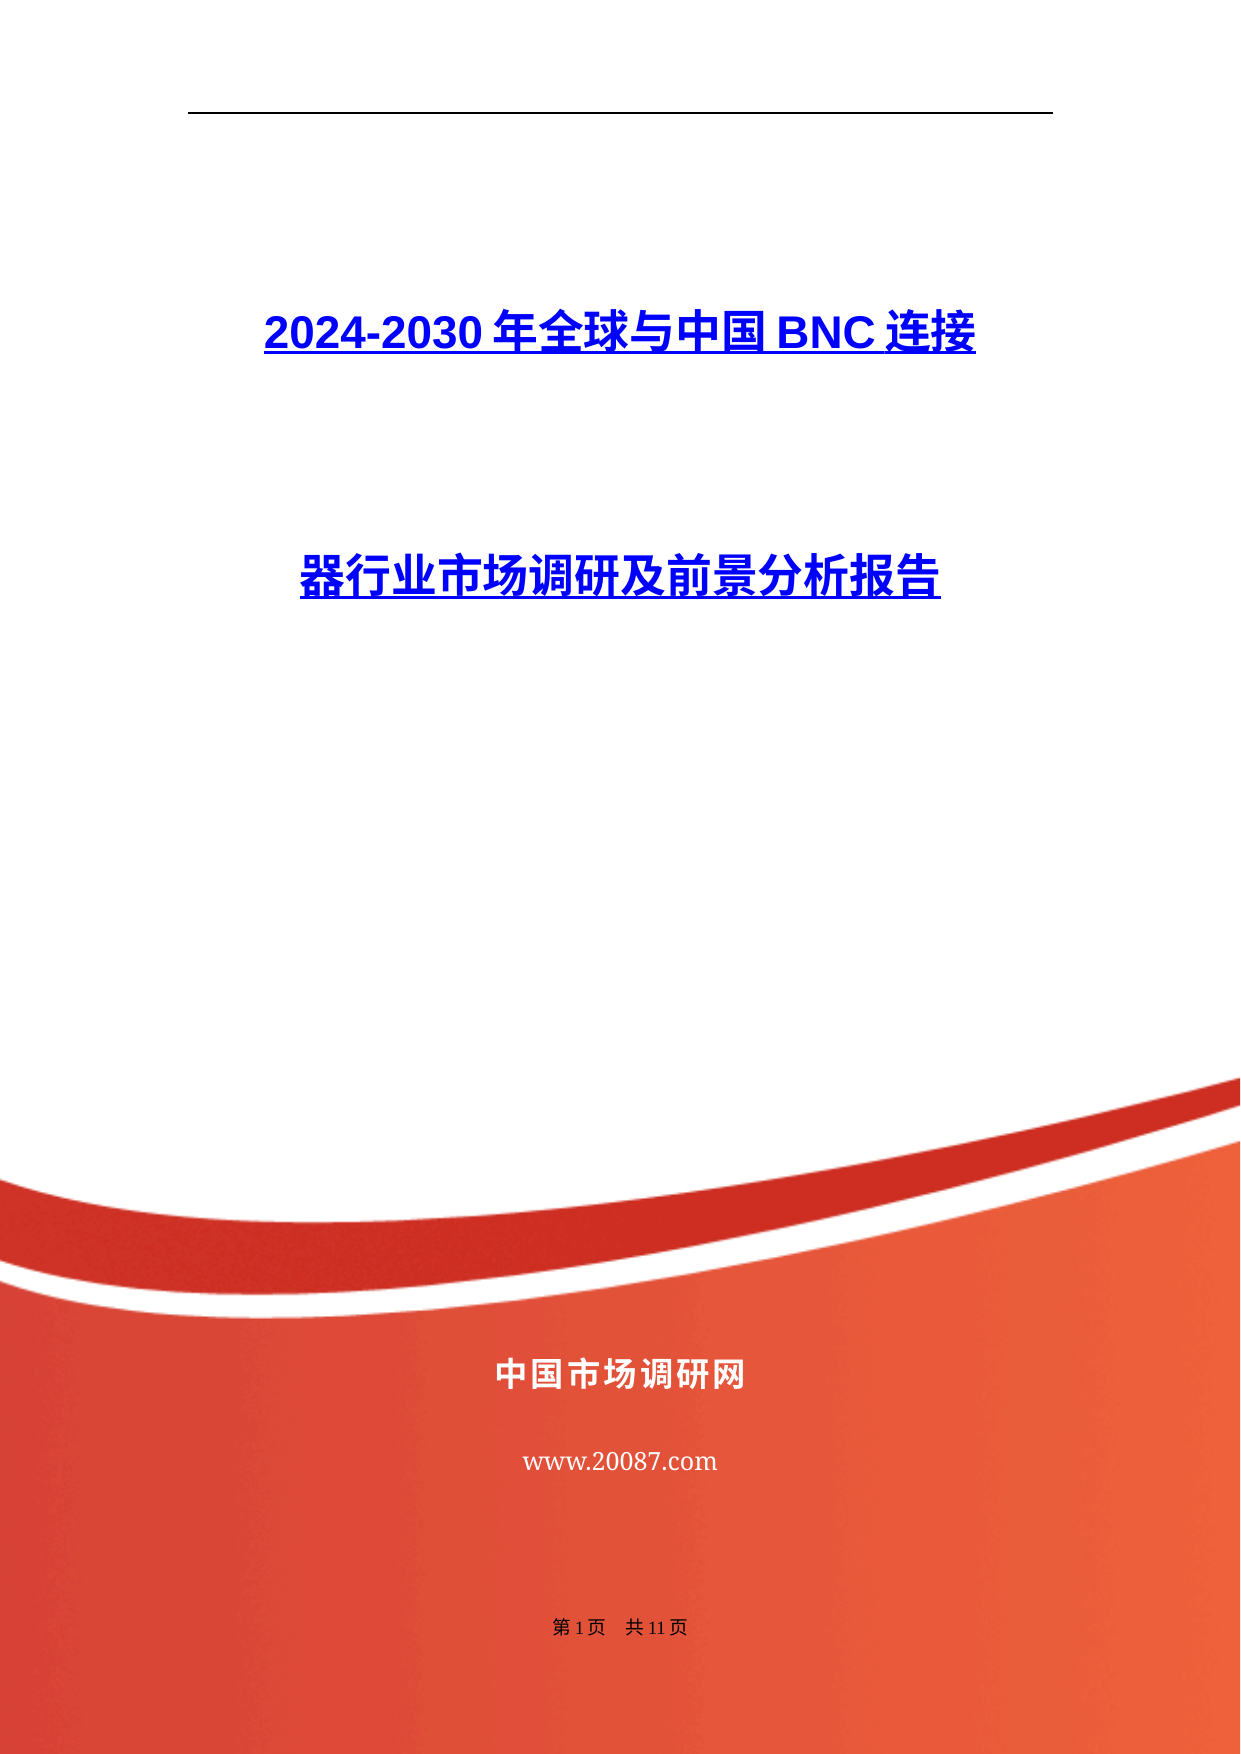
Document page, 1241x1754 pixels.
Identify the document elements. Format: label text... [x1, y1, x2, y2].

subtitle 中国市场调研网 [187, 1339, 1053, 1404]
picture [0, 1006, 1241, 1754]
table_header 2024-2030年全球与中国BNC连接器行业市场调研及前景分析报告 [188, 207, 1053, 773]
text www.20087.com [187, 1428, 1053, 1493]
